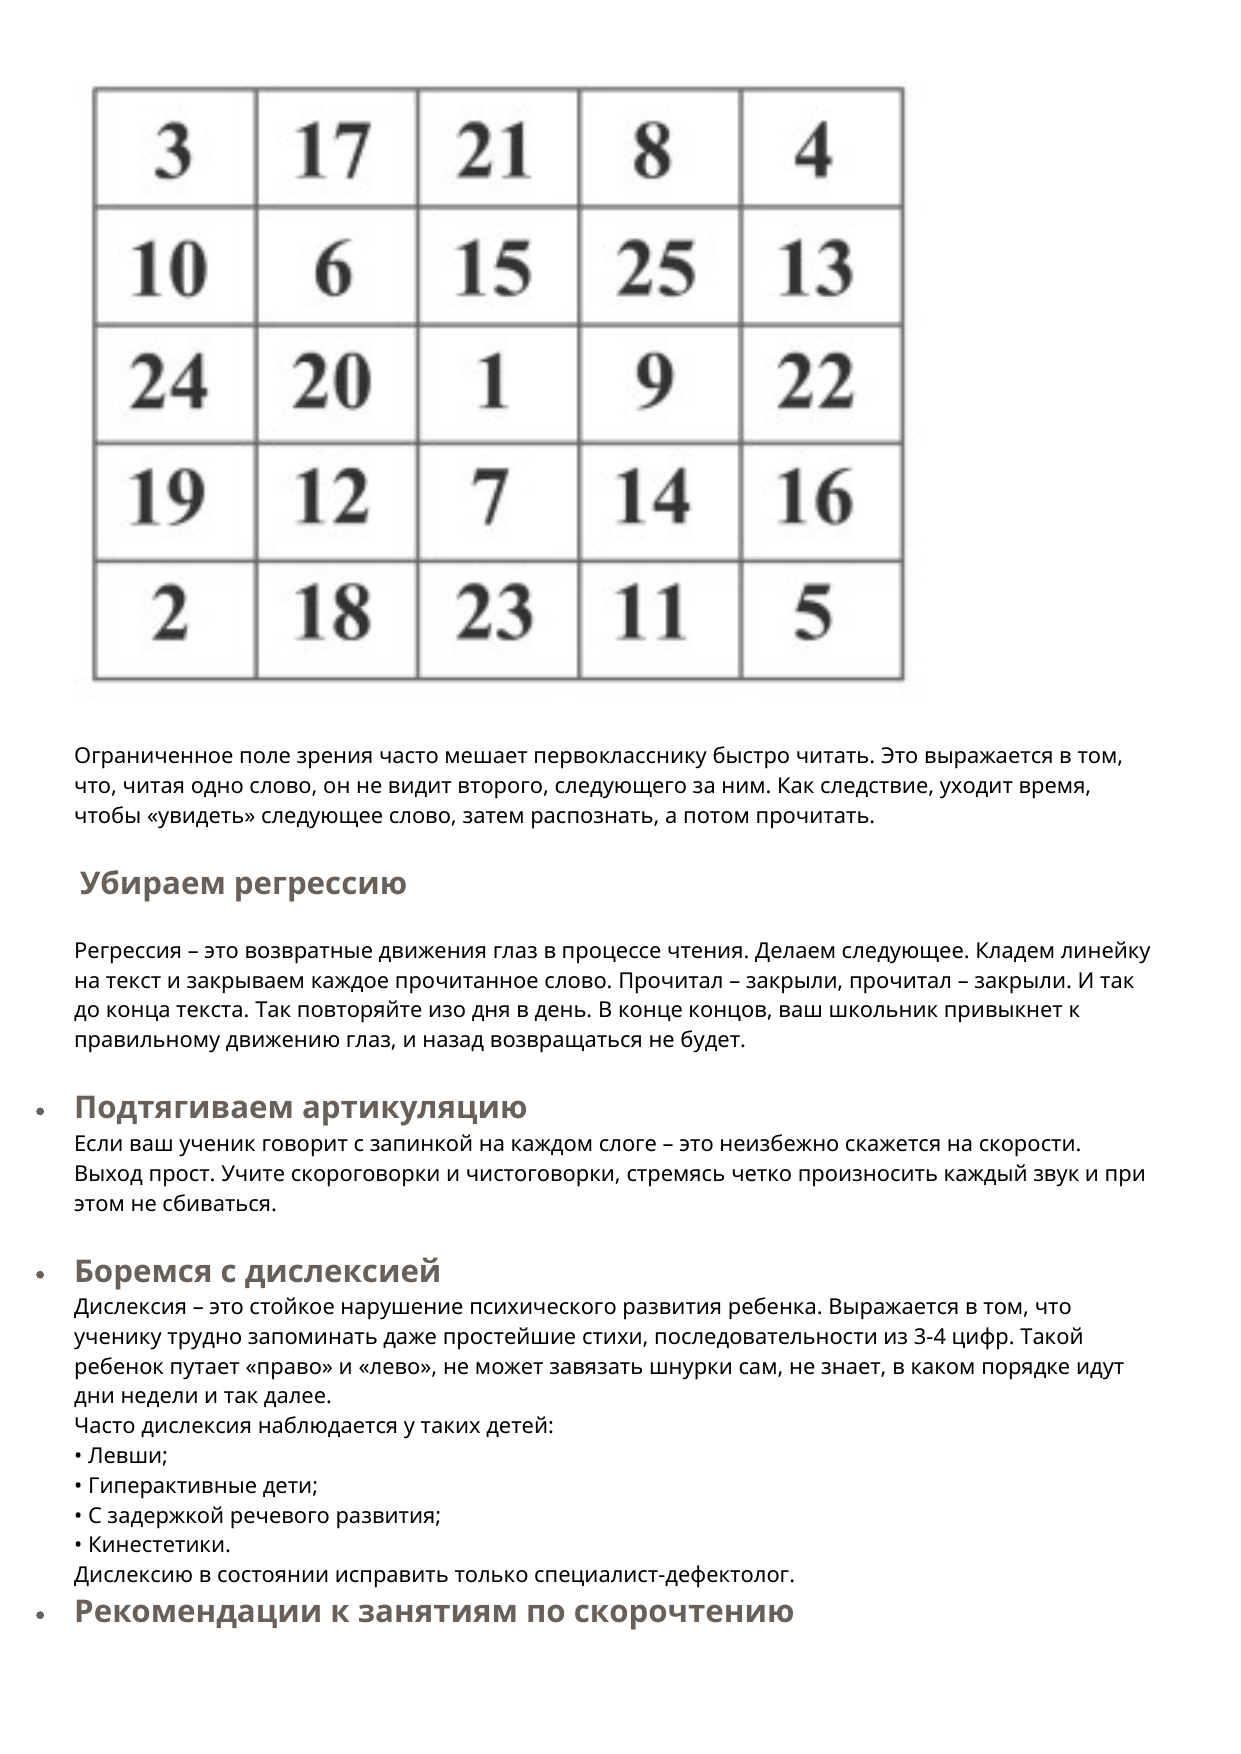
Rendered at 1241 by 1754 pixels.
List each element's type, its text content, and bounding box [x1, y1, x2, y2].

list Подтягиваем артикуляцию [36, 1085, 1152, 1128]
text Если ваш ученик говорит с запинкой на каждом слоге – это неизбежно скажется на скорости. Выход прост. Учите скороговорки и чистоговорки, стремясь четко произносить каждый звук и при этом не сбиваться. [74, 1128, 1152, 1217]
text Дислексия – это стойкое нарушение психического развития ребенка. Выражается в том, что ученику трудно запоминать даже простейшие стихи, последовательности из 3-4 цифр. Такой ребенок путает «право» и «лево», не может завязать шнурки сам, не знает, в каком порядке идут дни недели и так далее. Часто дислексия наблюдается у таких детей: • Левши; • Гиперактивные дети; • С задержкой речевого развития; • Кинестетики. Дислексию в состоянии исправить только специалист-дефектолог. [74, 1291, 1152, 1589]
list Рекомендации к занятиям по скорочтению [36, 1589, 1152, 1632]
text Регрессия – это возвратные движения глаз в процессе чтения. Делаем следующее. Кладем линейку на текст и закрываем каждое прочитанное слово. Прочитал – закрыли, прочитал – закрыли. И так до конца текста. Так повторяйте изо дня в день. В конце концов, ваш школьник привыкнет к правильному движению глаз, и назад возвращаться не будет. [74, 935, 1152, 1054]
picture [73, 59, 934, 710]
list Боремся с дислексией [36, 1248, 1152, 1291]
text Убираем регрессию [74, 861, 1152, 904]
text Ограниченное поле зрения часто мешает первокласснику быстро читать. Это выражается в том, что, читая одно слово, он не видит второго, следующего за ним. Как следствие, уходит время, чтобы «увидеть» следующее слово, затем распознать, а потом прочитать. [74, 740, 1152, 830]
